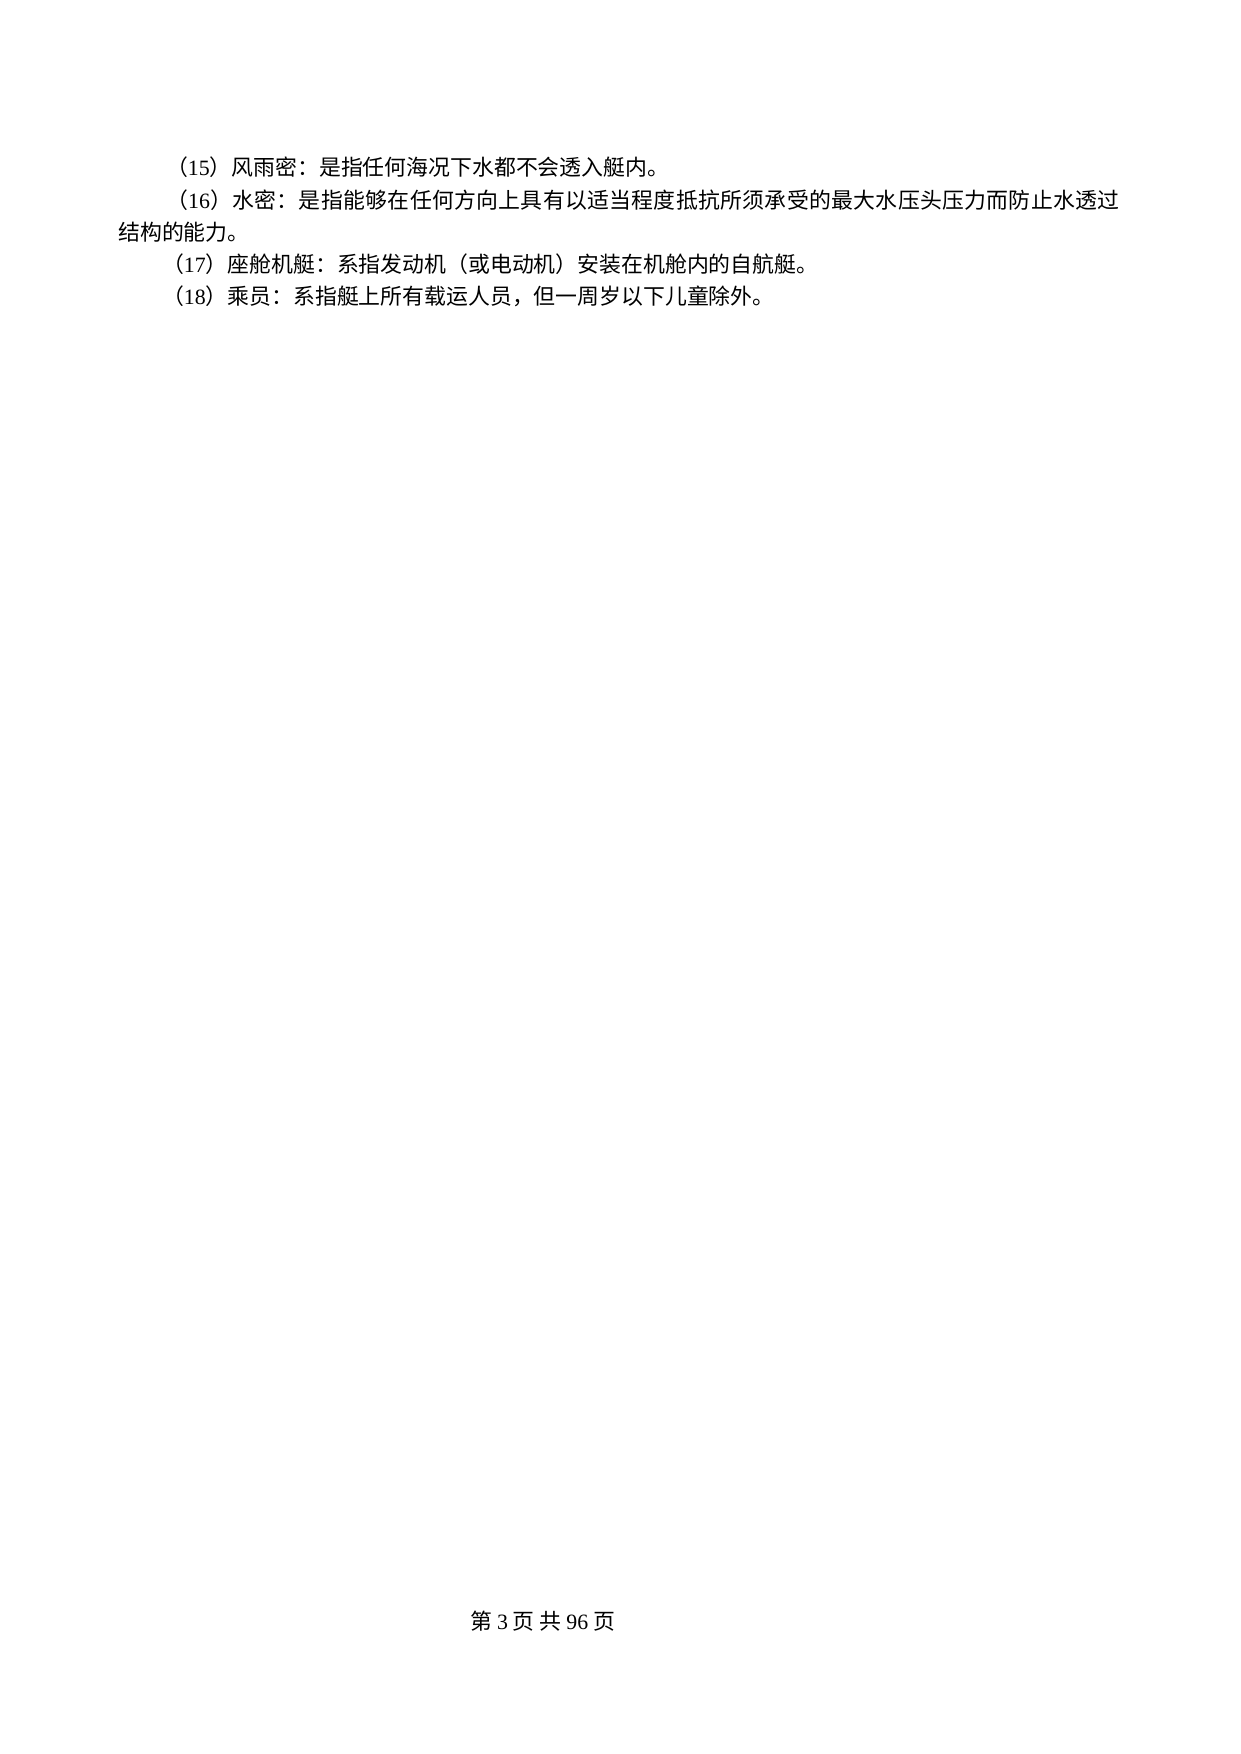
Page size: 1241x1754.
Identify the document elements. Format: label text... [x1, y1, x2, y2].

text （15）风雨密：是指任何海况下水都不会透入艇内。 [118, 150, 1122, 182]
text （17）座舱机艇：系指发动机（或电动机）安装在机舱内的自航艇。 [118, 247, 1122, 279]
text （16）水密：是指能够在任何方向上具有以适当程度抵抗所须承受的最大水压头压力而防止水透过结构的能力。 [118, 182, 1122, 247]
text （18）乘员：系指艇上所有载运人员，但一周岁以下儿童除外。 [118, 279, 1122, 311]
